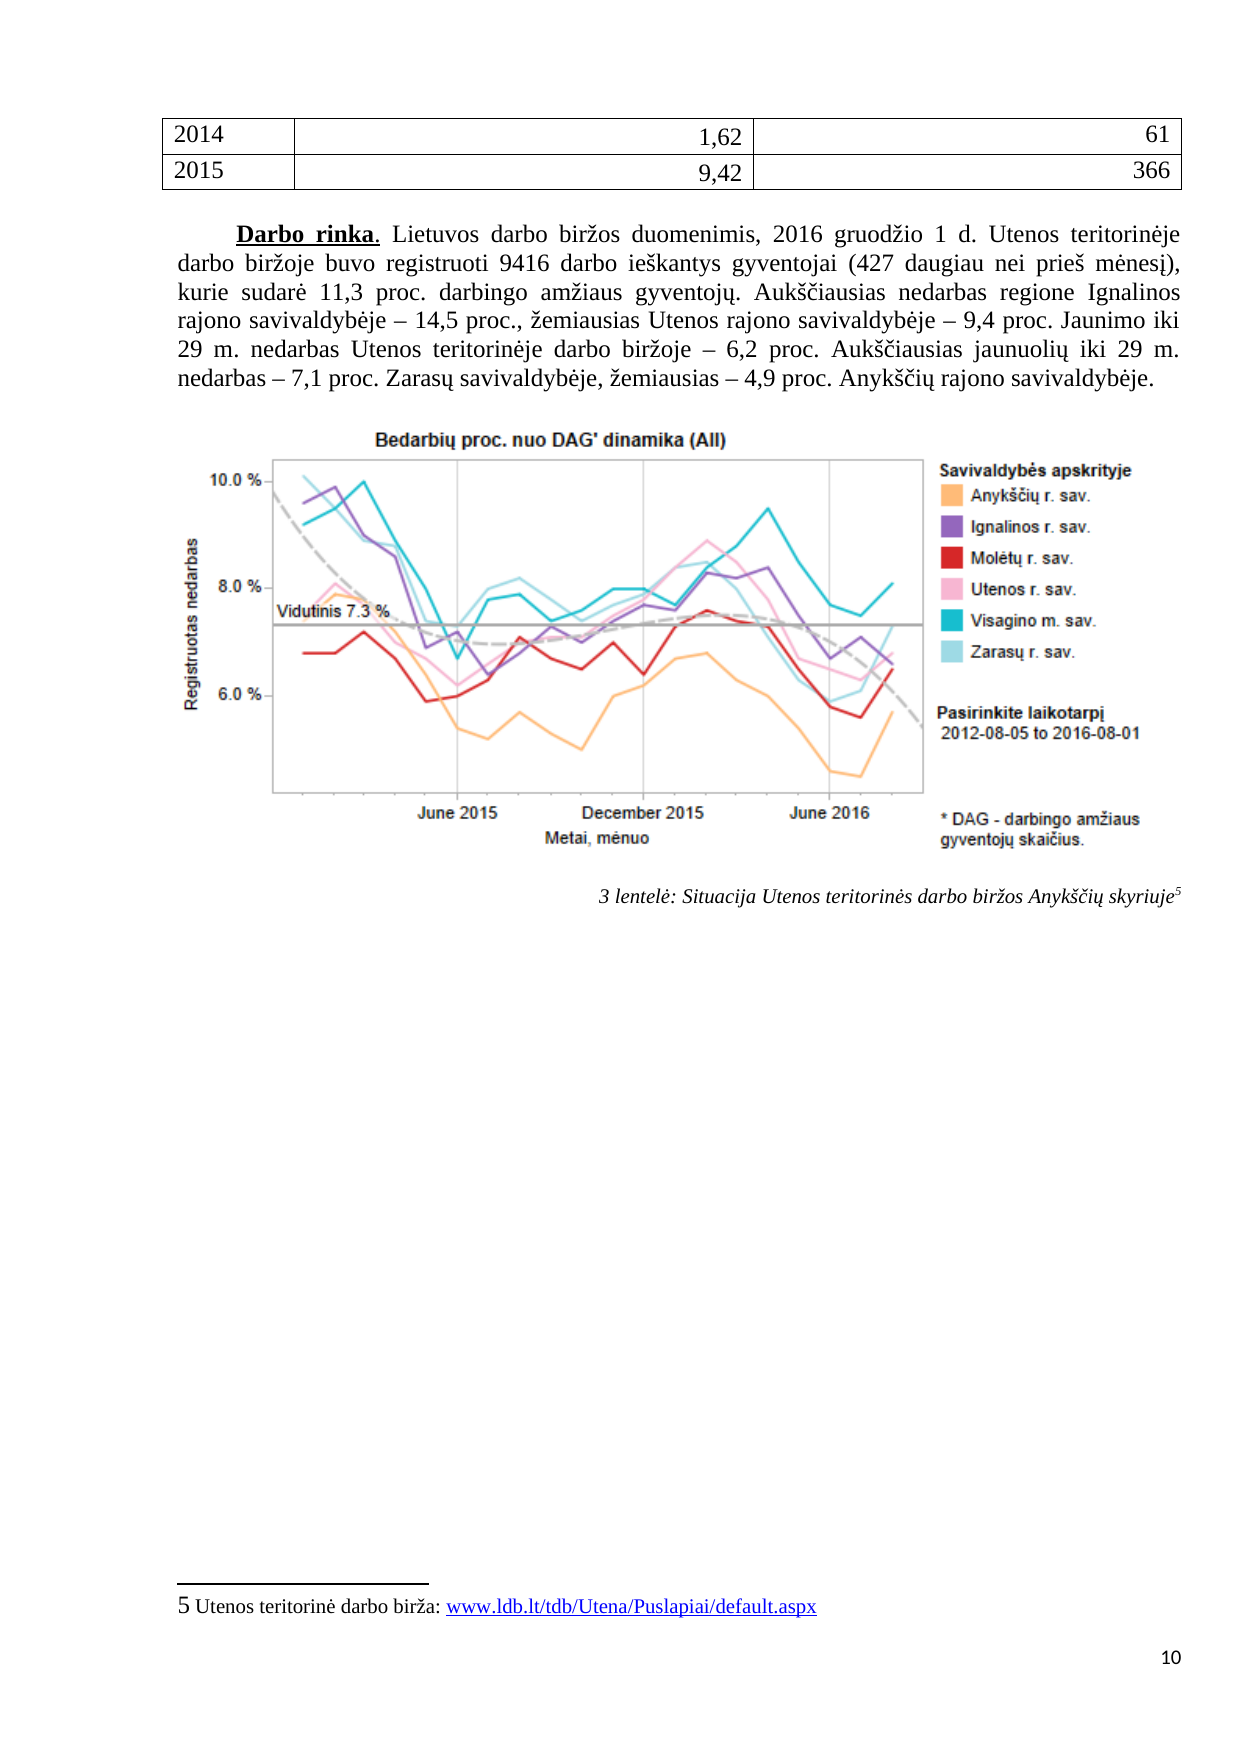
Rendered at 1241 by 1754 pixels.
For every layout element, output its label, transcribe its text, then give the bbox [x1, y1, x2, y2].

text Darbo rinka. Lietuvos darbo biržos duomenimis, 2016 gruodžio 1 d. Utenos teritorinėje darbo biržoje buvo registruoti 9416 darbo ieškantys gyventojai (427 daugiau nei prieš mėnesį), kurie sudarė 11,3 proc. darbingo amžiaus gyventojų. Aukščiausias nedarbas regione Ignalinos rajono savivaldybėje – 14,5 proc., žemiausias Utenos rajono savivaldybėje – 9,4 proc. Jaunimo iki 29 m. nedarbas Utenos teritorinėje darbo biržoje – 6,2 proc. Aukščiausias jaunuolių iki 29 m. nedarbas – 7,1 proc. Zarasų savivaldybėje, žemiausias – 4,9 proc. Anykščių rajono savivaldybėje. [177, 219, 1181, 392]
table_cell 366 [754, 155, 1181, 189]
text 3 lentelė: Situacija Utenos teritorinės darbo biržos Anykščių skyriuje [177, 883, 1181, 908]
picture [177, 420, 1168, 855]
table_cell 2014 [163, 119, 294, 154]
table_cell 9,42 [295, 155, 753, 189]
table_cell 61 [754, 119, 1181, 154]
table_cell 1,62 [295, 119, 753, 154]
table_cell 2015 [163, 155, 294, 189]
